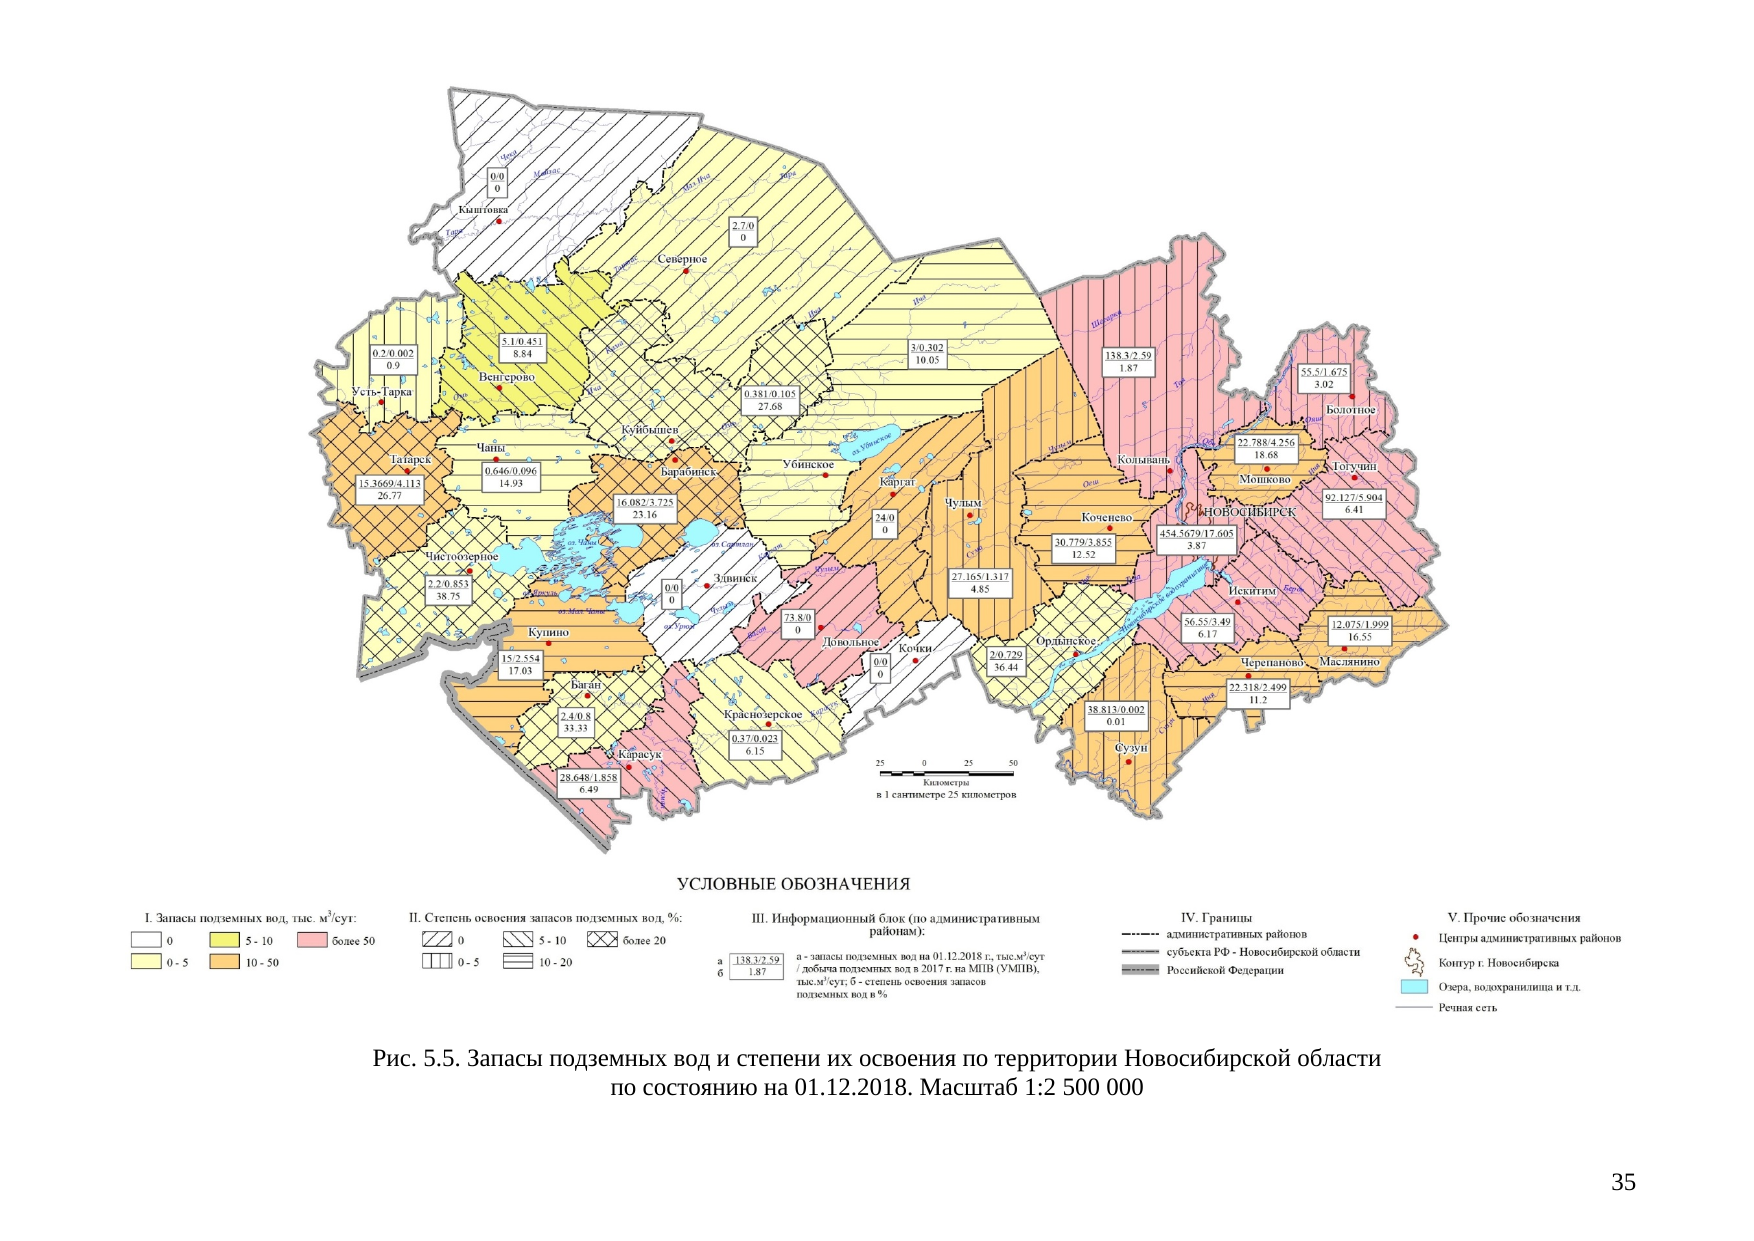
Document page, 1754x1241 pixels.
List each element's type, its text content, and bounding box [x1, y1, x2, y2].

text Рис. 5.5. Запасы подземных вод и степени их освоения по территории Новосибирской области [118, 1043, 1636, 1072]
text по состоянию на 01.12.2018. Масштаб 1:2 500 000 [118, 1072, 1636, 1100]
picture [125, 59, 1629, 1024]
